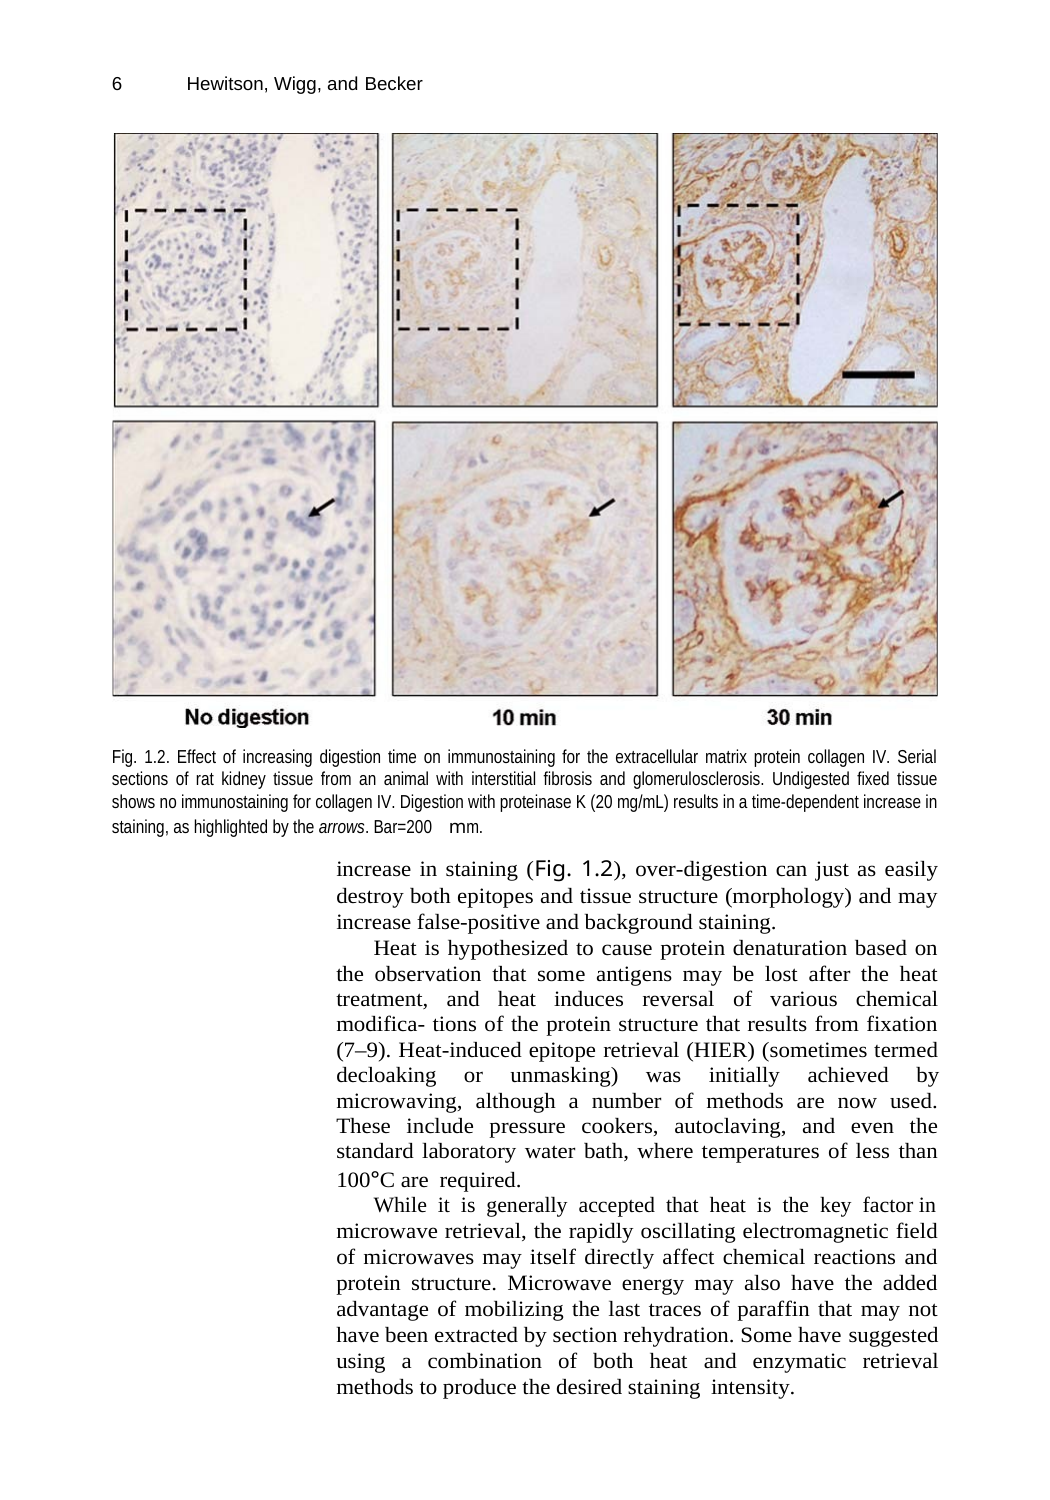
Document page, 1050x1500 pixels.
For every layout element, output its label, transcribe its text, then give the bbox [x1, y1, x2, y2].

text Heat is hypothesized to cause protein denaturation based on the observation that some antigens may be lost after the heat treatment, and heat induces reversal of various chemical modifica- tions of the protein structure that results from fixation (7–9). Heat-induced epitope retrieval (HIER) (sometimes termed decloaking or unmasking) was initially achieved by microwaving, although a number of methods are now used. These include pressure cookers, autoclaving, and even the standard laboratory water bath, where temperatures of less than 100°C are required. [336, 935, 939, 1194]
picture [112, 133, 938, 728]
text 6 Hewitson, Wigg, and Becker [112, 73, 950, 94]
text While it is generally accepted that heat is the key factor in [336, 1194, 950, 1217]
text microwave retrieval, the rapidly oscillating electromagnetic field of microwaves may itself directly affect chemical reactions and protein structure. Microwave energy may also have the added advantage of mobilizing the last traces of paraffin that may not have been extracted by section rehydration. Some have suggested using a combination of both heat and enzymatic retrieval methods to produce the desired staining intensity. [336, 1218, 939, 1399]
text increase in staining (Fig. 1.2), over-digestion can just as easily destroy both epitopes and tissue structure (morphology) and may increase false-positive and background staining. [336, 853, 939, 934]
